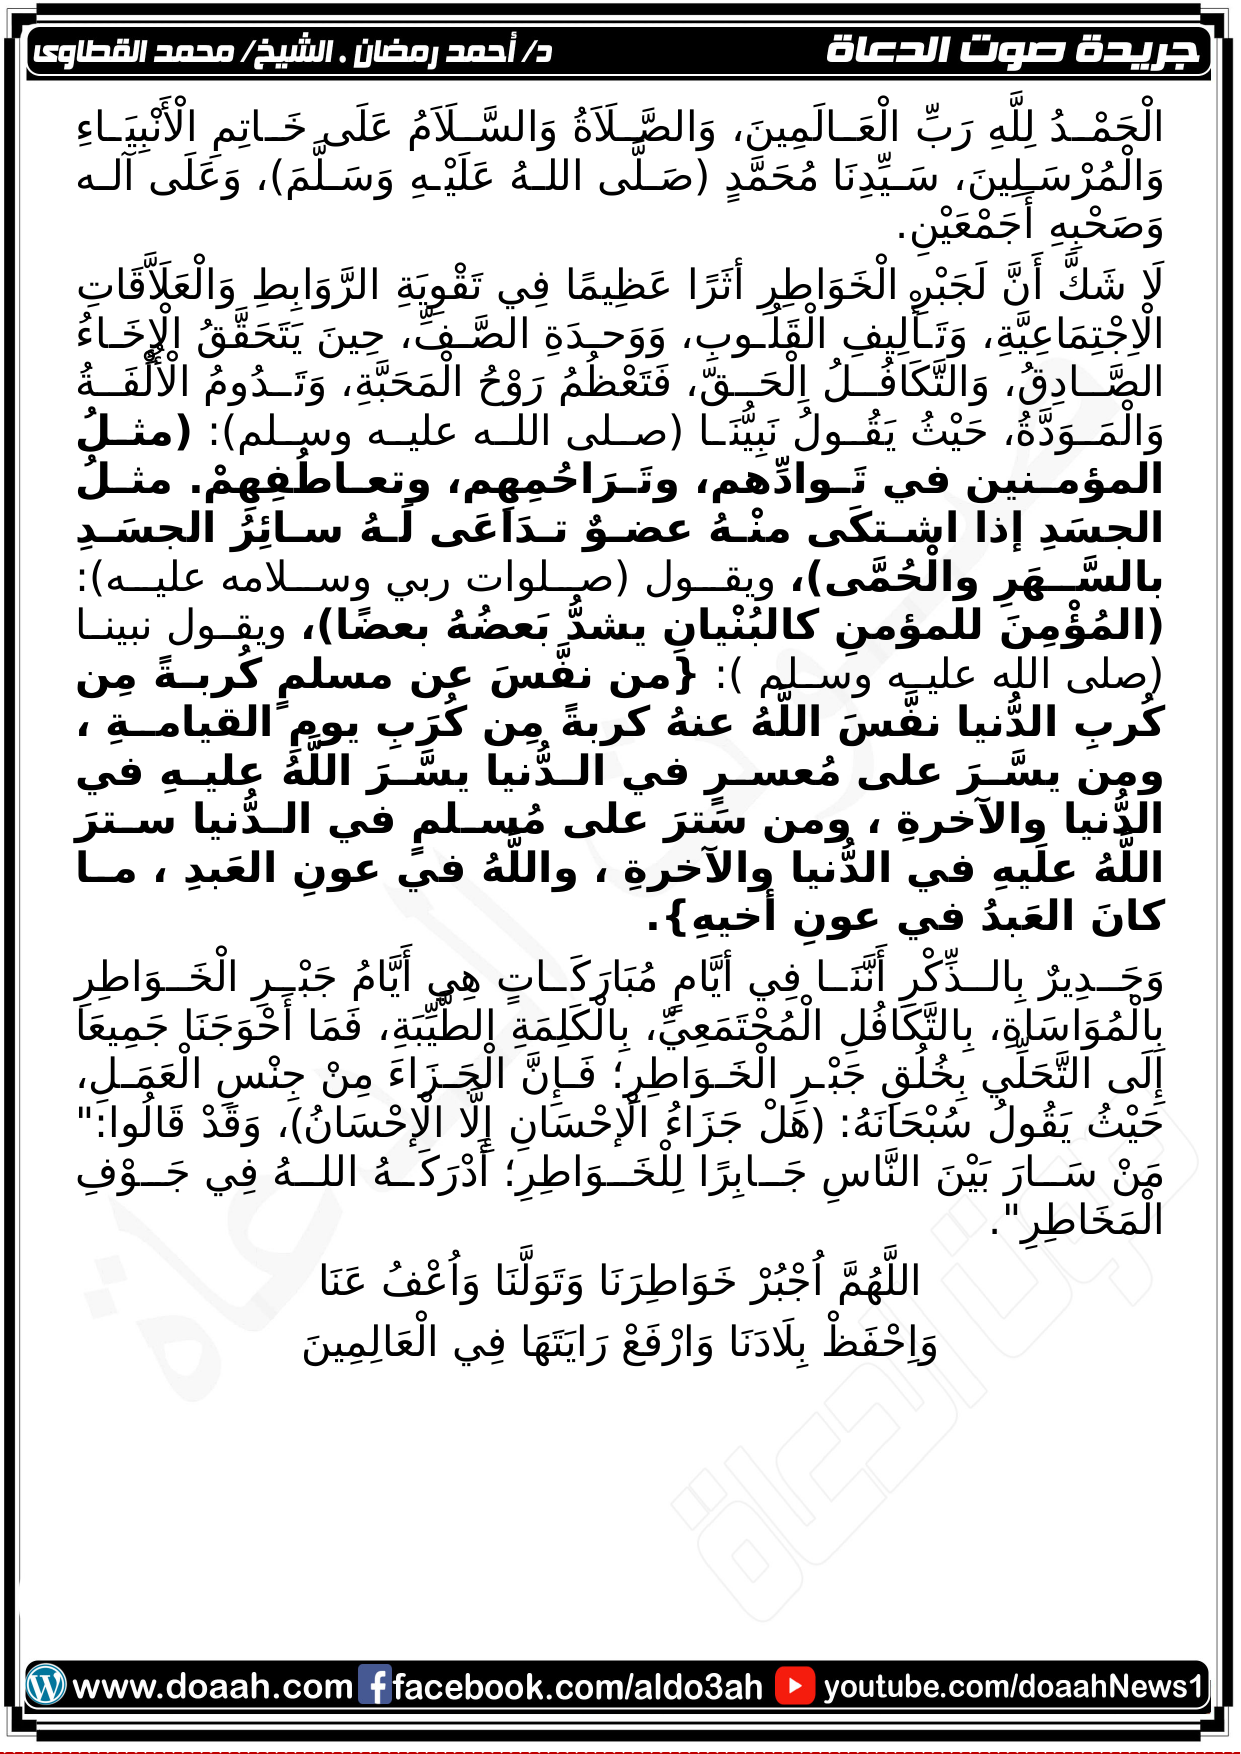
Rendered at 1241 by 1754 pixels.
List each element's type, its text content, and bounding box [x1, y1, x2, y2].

text وَاِحْفَظْ بِلَادَنَا وَارْفَعْ رَايَتَهَا فِي الْعَالِمِينَ [75, 1318, 1165, 1367]
text لَا شَكَّ أَنَّ لَجَبْرِ الْخَوَاطِرِ أثَرًا عَظِيمًا فِي تَقْوِيَةِ الرَّوَابِطِ وَالْعَلَاَّقَاتِ الْاِجْتِمَاعِيَّةِ، وَتَأْلِيفِ الْقَلُوبِ، وَوَحدَةِ الصَّفِّ، حِينَ يَتَحَقَّقُ الْإِخَاءُ الصَّادِقُ، وَالتَّكَافُلُ اِلْحَقّ، فَتَعْظُمُ رَوْحُ الْمَحَبَّةِ، وَتَدُومُ الْأُلْفَةُ وَالْمَوَدَّةُ، حَيْثُ يَقُولُ نَبِيُّنَا (صلى الله عليه وسلم): (مثلُ المؤمنين في تَوادِّهم، وتَرَاحُمِهِم، وتعاطُفِهِمْ. مثلُ الجسَدِ إذا اشتكَى منْهُ عضوٌ تدَاعَى لَهُ سائِرُ الجسَدِ بالسَّهَرِ والْحُمَّى)، ويقول (صلوات ربي وسلامه عليه): (المُؤْمِنَ للمؤمنِ كالبُنْيانِ يشدُّ بَعضُهُ بعضًا)، ويقول نبينا (صلى الله عليه وسلم ): {من نفَّسَ عن مسلمٍ كُربةً مِن كُربِ الدُّنيا نفَّسَ اللَّهُ عنهُ كربةً مِن كُرَبِ يومِ القيامةِ ، ومن يسَّرَ على مُعسرٍ في الدُّنيا يسَّرَ اللَّهُ عليهِ في الدُّنيا والآخرةِ ، ومن سَترَ على مُسلمٍ في الدُّنيا سترَ اللَّهُ علَيهِ في الدُّنيا والآخرةِ ، واللَّهُ في عونِ العَبدِ ، ما كانَ العَبدُ في عونِ أخيهِ}. [75, 261, 1165, 941]
text اللَّهُمَّ اُجْبُرْ خَوَاطِرَنَا وَتَوَلَّنَا وَاُعْفُ عَنَا [75, 1257, 1165, 1306]
text وَجَدِيرٌ بِالذِّكْرِ أَنَّنَا فِي أيَّامٍ مُبَارَكَاتٍ هِي أَيَّامُ جَبْرِ الْخَوَاطِرِ بِالْمُوَاسَاةِ، بِالتَّكَافُلِ الْمُجْتَمَعِيِّ، بِالْكَلِمَةِ الطَّيِّبَةِ، فَمَا أَحْوَجَنَا جَمِيعَا إِلَى التَّحَلِّي بِخُلُقِ جَبْرِ الْخَوَاطِرِ؛ فَإِنَّ الْجَزَاءَ مِنْ جِنْسِ الْعَمَلِ، حَيْثُ يَقُولُ سُبْحَانَهُ: ﴿هَلْ جَزَاءُ الْإحْسَانِ إِلَّا الْإحْسَانُ﴾، وَقَدْ قَالُوا:" مَنْ سَارَ بَيْنَ النَّاسِ جَابِرًا لِلْخَوَاطِرِ؛ أَدْرَكَهُ اللهُ فِي جَوْفِ الْمَخَاطِرِ". [75, 953, 1165, 1244]
picture [0, 0, 1241, 1752]
text الْحَمْدُ لِلَّهِ رَبِّ الْعَالَمِينَ، وَالصَّلَاَةُ وَالسَّلَاَمُ عَلَى خَاتِمِ الْأَنْبِيَاءِ وَالْمُرْسَلِينَ، سَيِّدِنَا مُحَمَّدٍ (صَلَّى اللهُ عَلَيْهِ وَسَلَّمَ)، وَعَلَى آله وَصَحْبِهِ أَجَمْعَيْنِ. [75, 103, 1165, 249]
